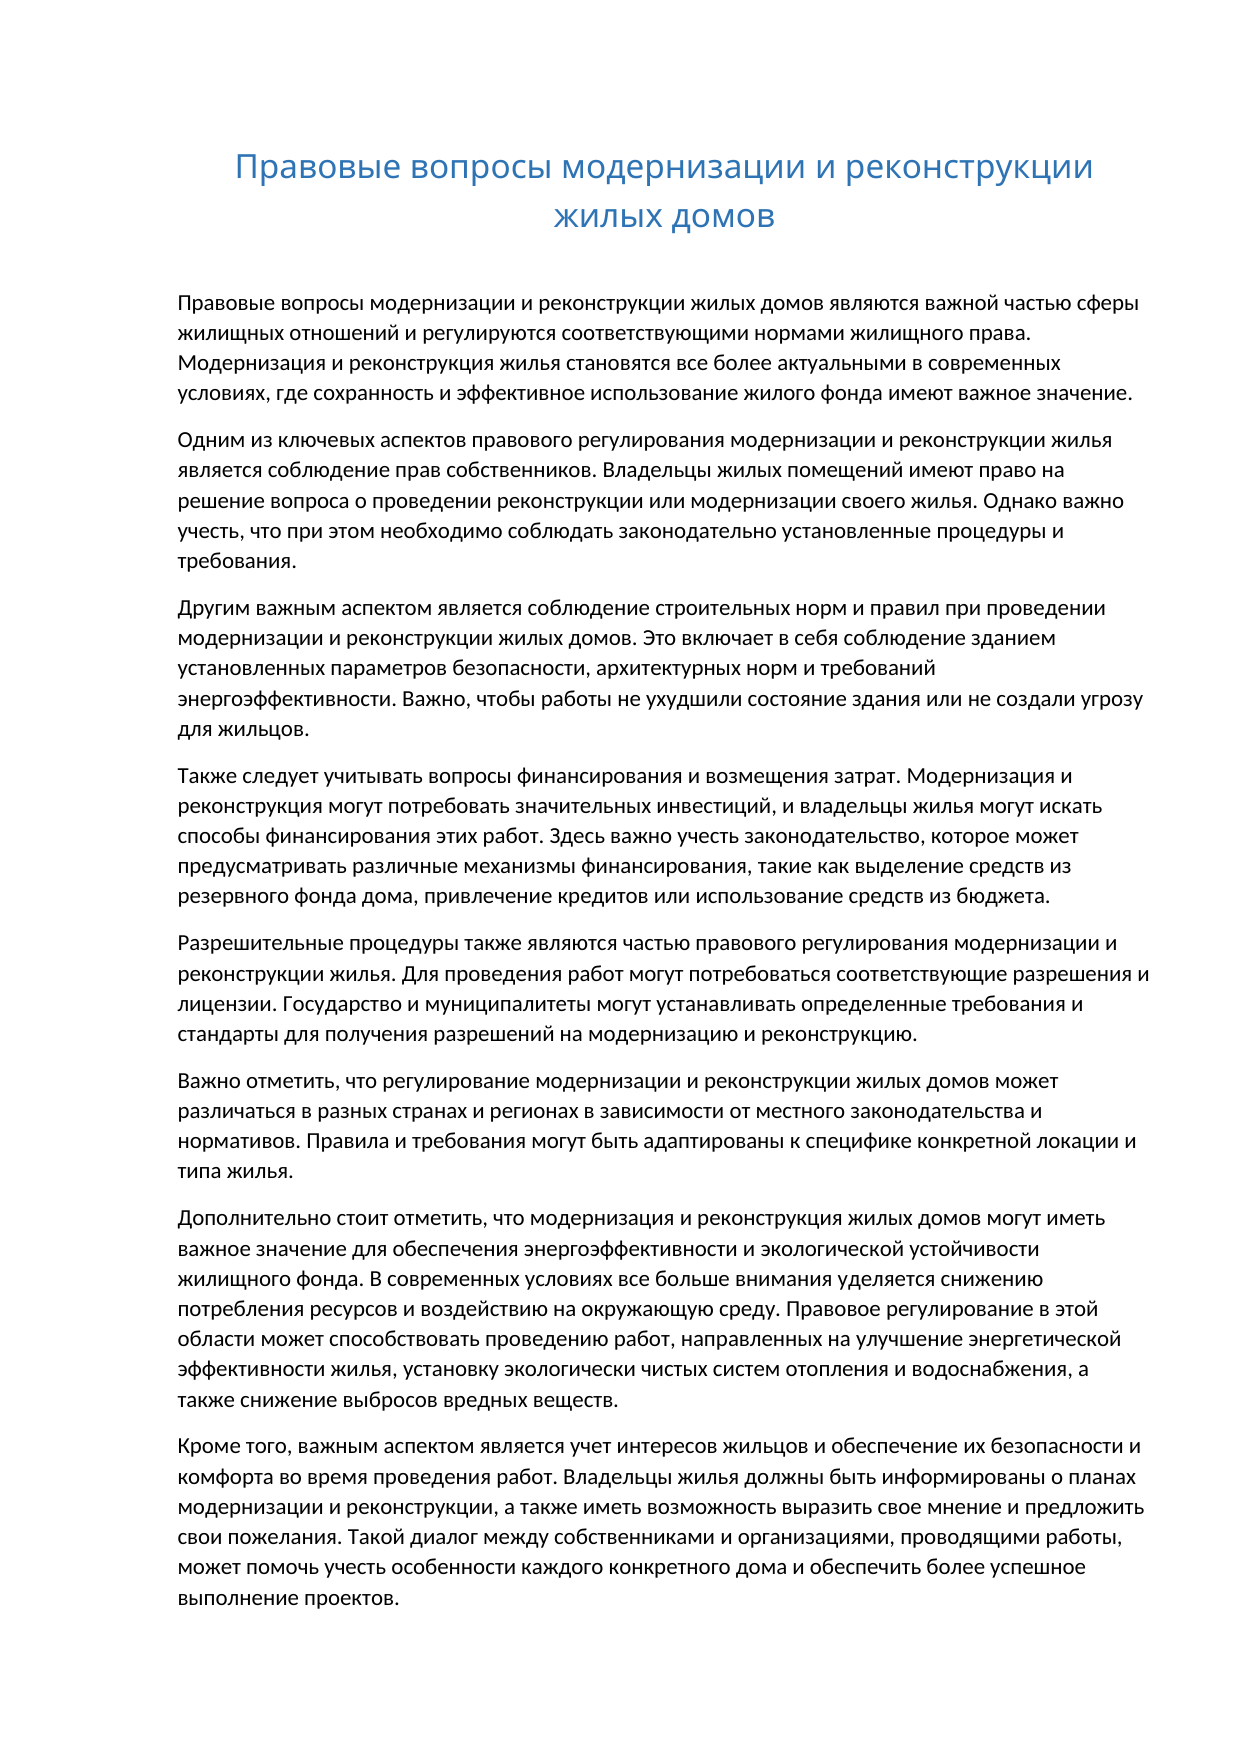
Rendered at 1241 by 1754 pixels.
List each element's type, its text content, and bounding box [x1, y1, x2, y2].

subtitle Правовые вопросы модернизации и реконструкции жилых домов [177, 143, 1152, 237]
text Разрешительные процедуры также являются частью правового регулирования модернизации и реконструкции жилья. Для проведения работ могут потребоваться соответствующие разрешения и лицензии. Государство и муниципалитеты могут устанавливать определенные требования и стандарты для получения разрешений на модернизацию и реконструкцию. [177, 928, 1152, 1047]
text Правовые вопросы модернизации и реконструкции жилых домов являются важной частью сферы жилищных отношений и регулируются соответствующими нормами жилищного права. Модернизация и реконструкция жилья становятся все более актуальными в современных условиях, где сохранность и эффективное использование жилого фонда имеют важное значение. [177, 288, 1152, 407]
text Одним из ключевых аспектов правового регулирования модернизации и реконструкции жилья является соблюдение прав собственников. Владельцы жилых помещений имеют право на решение вопроса о проведении реконструкции или модернизации своего жилья. Однако важно учесть, что при этом необходимо соблюдать законодательно установленные процедуры и требования. [177, 425, 1152, 574]
text Важно отметить, что регулирование модернизации и реконструкции жилых домов может различаться в разных странах и регионах в зависимости от местного законодательства и нормативов. Правила и требования могут быть адаптированы к специфике конкретной локации и типа жилья. [177, 1066, 1152, 1185]
text Дополнительно стоит отметить, что модернизация и реконструкция жилых домов могут иметь важное значение для обеспечения энергоэффективности и экологической устойчивости жилищного фонда. В современных условиях все больше внимания уделяется снижению потребления ресурсов и воздействию на окружающую среду. Правовое регулирование в этой области может способствовать проведению работ, направленных на улучшение энергетической эффективности жилья, установку экологически чистых систем отопления и водоснабжения, а также снижение выбросов вредных веществ. [177, 1203, 1152, 1413]
text Другим важным аспектом является соблюдение строительных норм и правил при проведении модернизации и реконструкции жилых домов. Это включает в себя соблюдение зданием установленных параметров безопасности, архитектурных норм и требований энергоэффективности. Важно, чтобы работы не ухудшили состояние здания или не создали угрозу для жильцов. [177, 593, 1152, 742]
text Также следует учитывать вопросы финансирования и возмещения затрат. Модернизация и реконструкция могут потребовать значительных инвестиций, и владельцы жилья могут искать способы финансирования этих работ. Здесь важно учесть законодательство, которое может предусматривать различные механизмы финансирования, такие как выделение средств из резервного фонда дома, привлечение кредитов или использование средств из бюджета. [177, 761, 1152, 910]
text Кроме того, важным аспектом является учет интересов жильцов и обеспечение их безопасности и комфорта во время проведения работ. Владельцы жилья должны быть информированы о планах модернизации и реконструкции, а также иметь возможность выразить свое мнение и предложить свои пожелания. Такой диалог между собственниками и организациями, проводящими работы, может помочь учесть особенности каждого конкретного дома и обеспечить более успешное выполнение проектов. [177, 1432, 1152, 1611]
